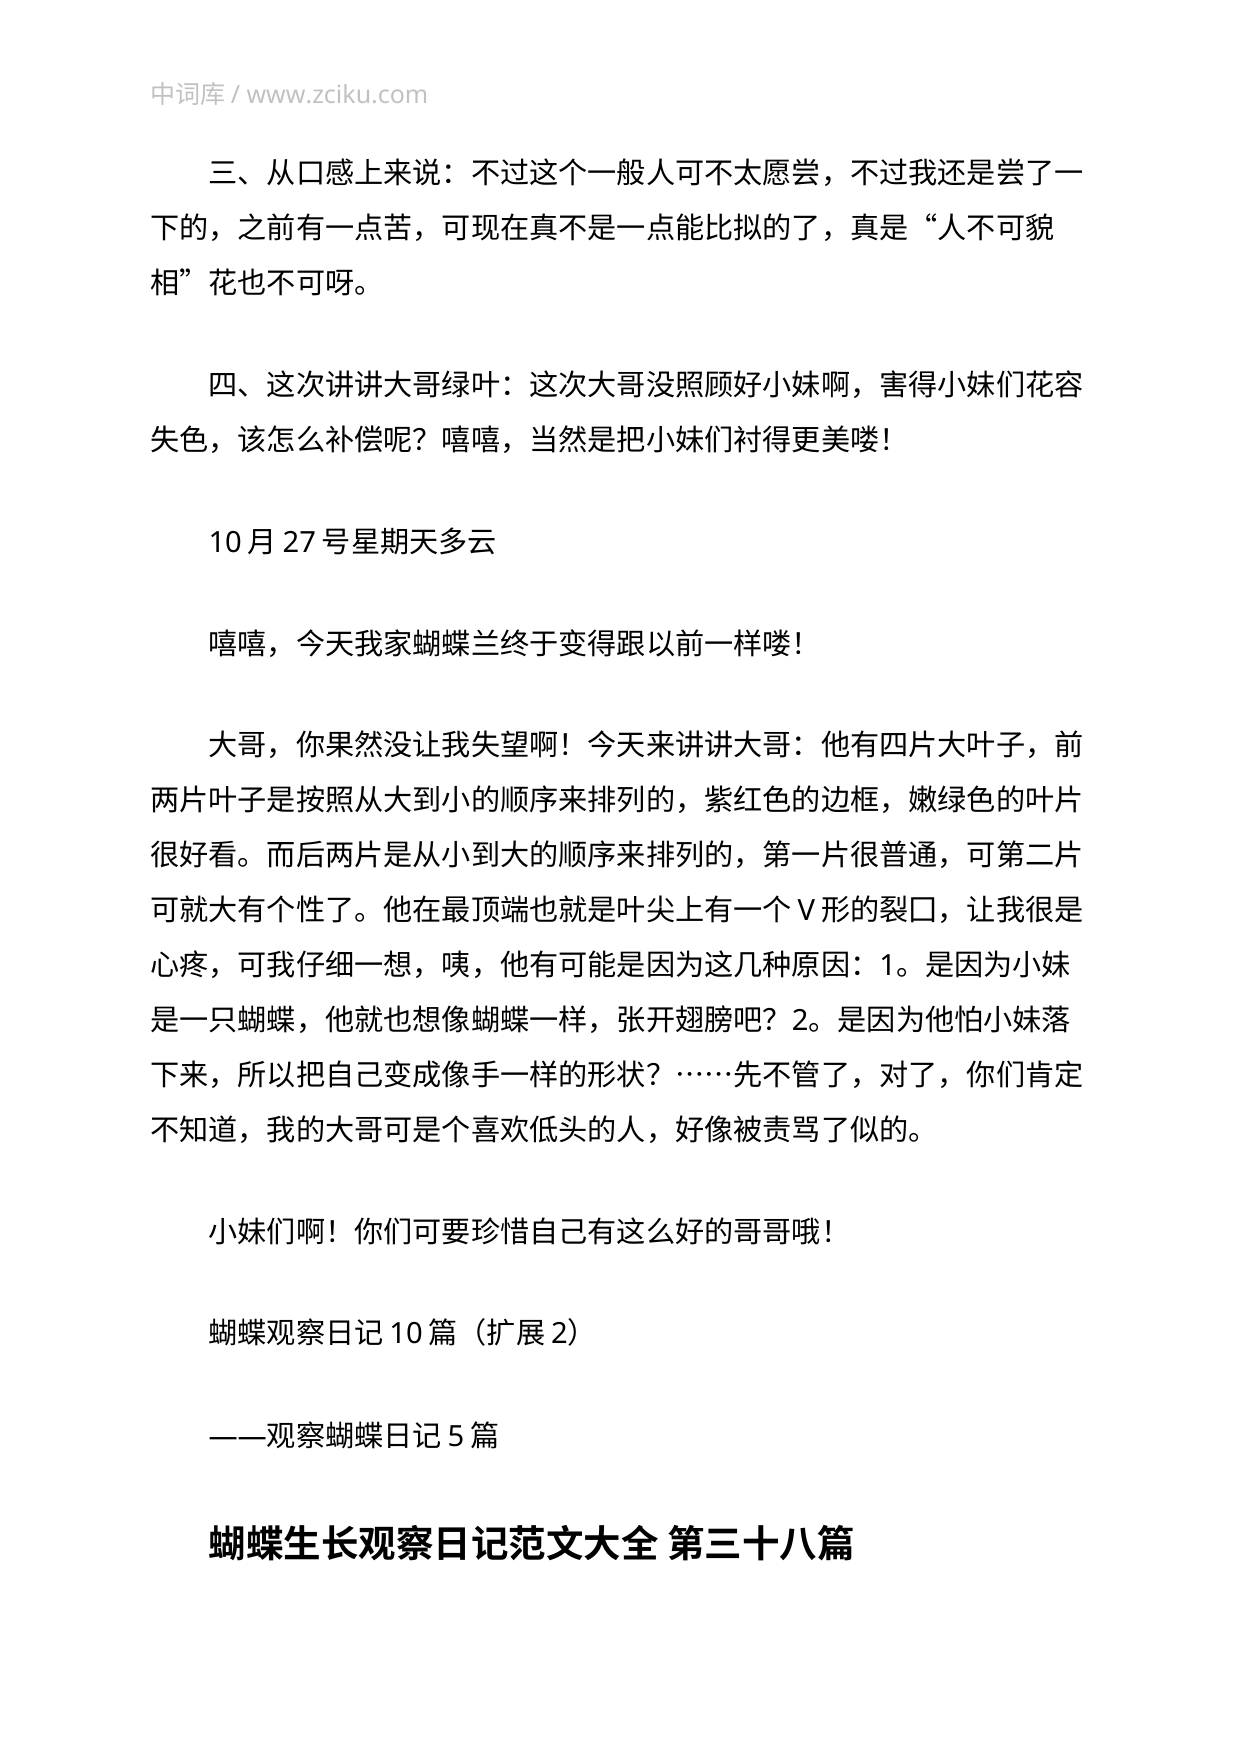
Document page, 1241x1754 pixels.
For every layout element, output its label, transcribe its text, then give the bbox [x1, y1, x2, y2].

text 蝴蝶观察日记10篇（扩展2） [150, 1310, 1090, 1352]
text 三、从口感上来说：不过这个一般人可不太愿尝，不过我还是尝了一下的，之前有一点苦，可现在真不是一点能比拟的了，真是“人不可貌相”花也不可呀。 [150, 150, 1090, 302]
text ——观察蝴蝶日记5篇 [150, 1412, 1090, 1454]
text 嘻嘻，今天我家蝴蝶兰终于变得跟以前一样喽！ [150, 620, 1090, 662]
text 四、这次讲讲大哥绿叶：这次大哥没照顾好小妹啊，害得小妹们花容失色，该怎么补偿呢？嘻嘻，当然是把小妹们衬得更美喽！ [150, 362, 1090, 459]
text 大哥，你果然没让我失望啊！今天来讲讲大哥：他有四片大叶子，前两片叶子是按照从大到小的顺序来排列的，紫红色的边框，嫩绿色的叶片很好看。而后两片是从小到大的顺序来排列的，第一片很普通，可第二片可就大有个性了。他在最顶端也就是叶尖上有一个V形的裂囗，让我很是心疼，可我仔细一想，咦，他有可能是因为这几种原因：1。是因为小妹是一只蝴蝶，他就也想像蝴蝶一样，张开翅膀吧？2。是因为他怕小妹落下来，所以把自己变成像手一样的形状？……先不管了，对了，你们肯定不知道，我的大哥可是个喜欢低头的人，好像被责骂了似的。 [150, 722, 1090, 1149]
text 10月27号星期天多云 [150, 518, 1090, 561]
text 蝴蝶生长观察日记范文大全 第三十八篇 [150, 1514, 1090, 1568]
text 小妹们啊！你们可要珍惜自己有这么好的哥哥哦！ [150, 1208, 1090, 1251]
